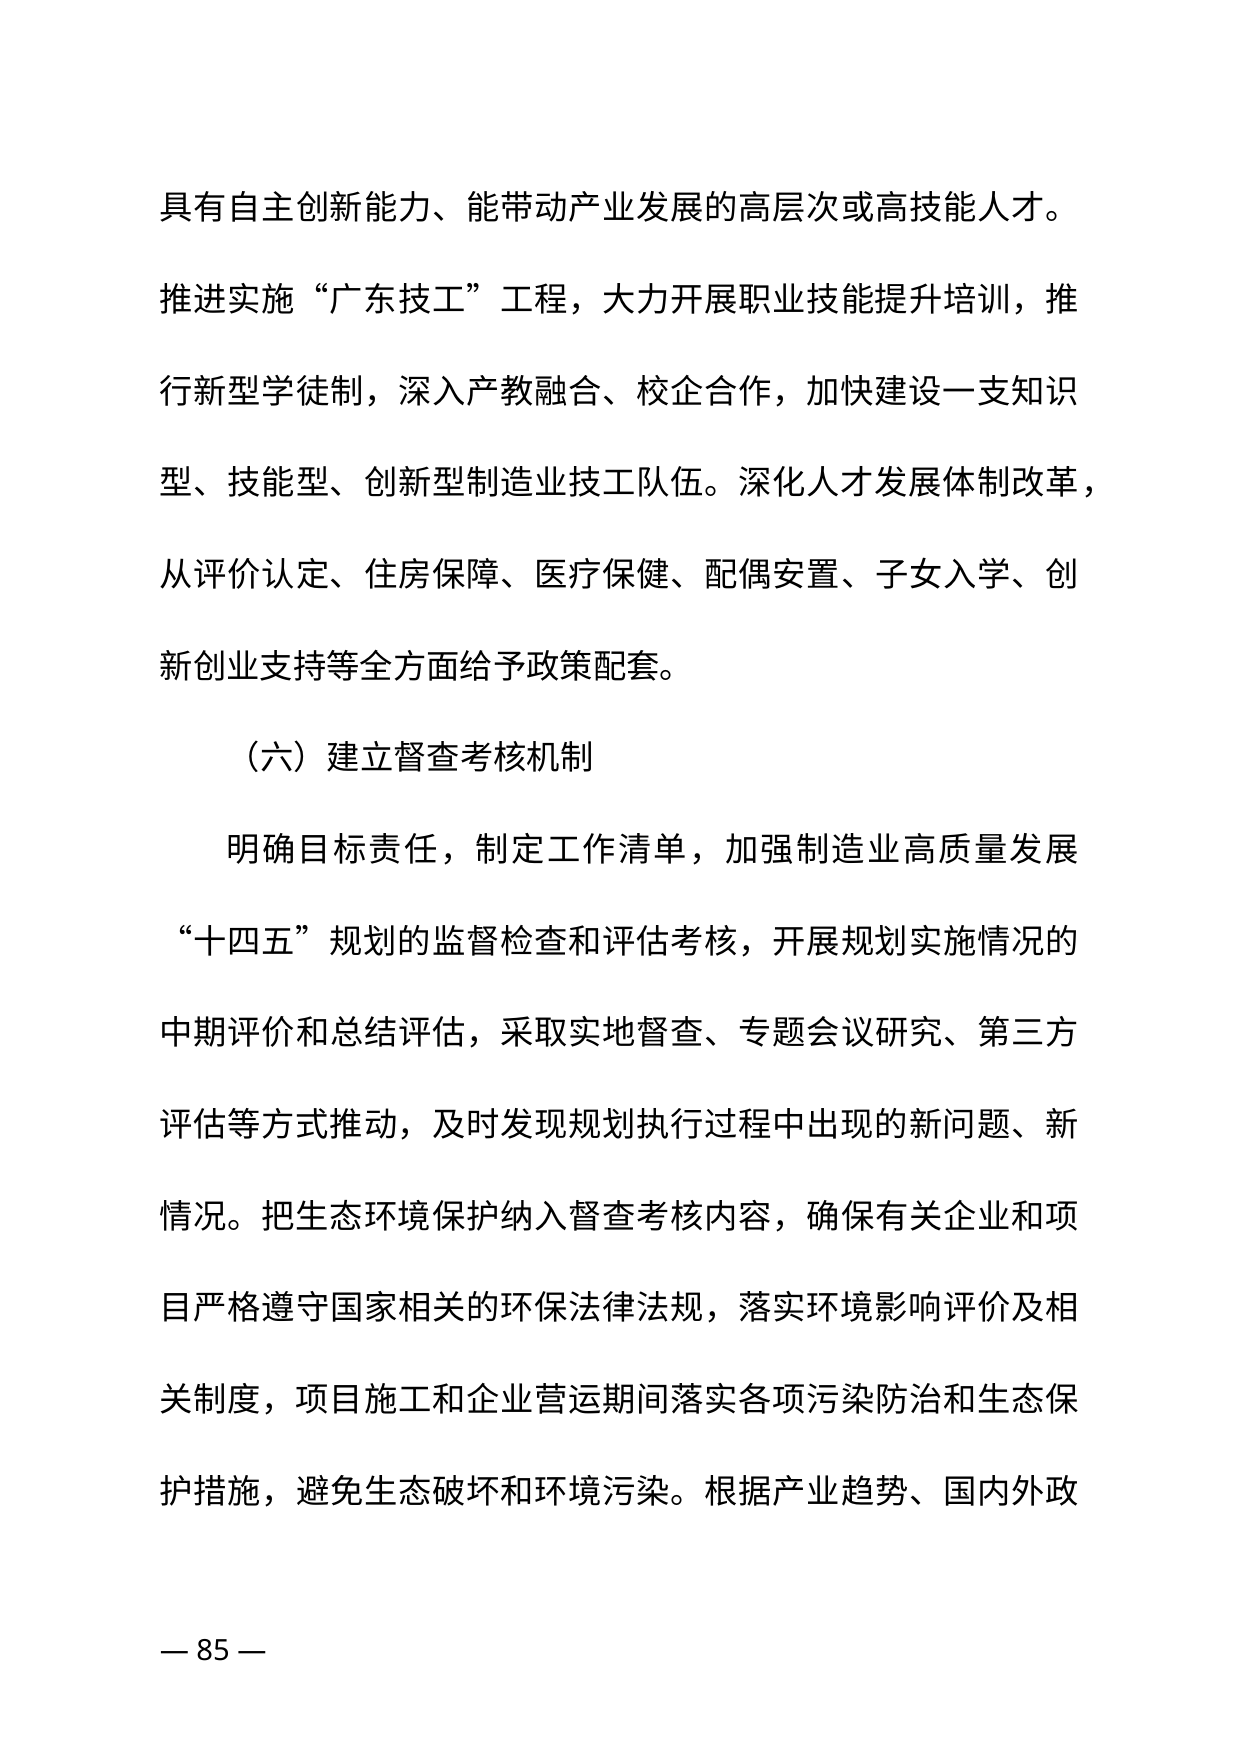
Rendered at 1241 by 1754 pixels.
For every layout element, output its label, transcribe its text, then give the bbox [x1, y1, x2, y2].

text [159, 801, 1081, 1534]
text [159, 159, 1081, 709]
text （六）建立督查考核机制 [159, 709, 1081, 801]
